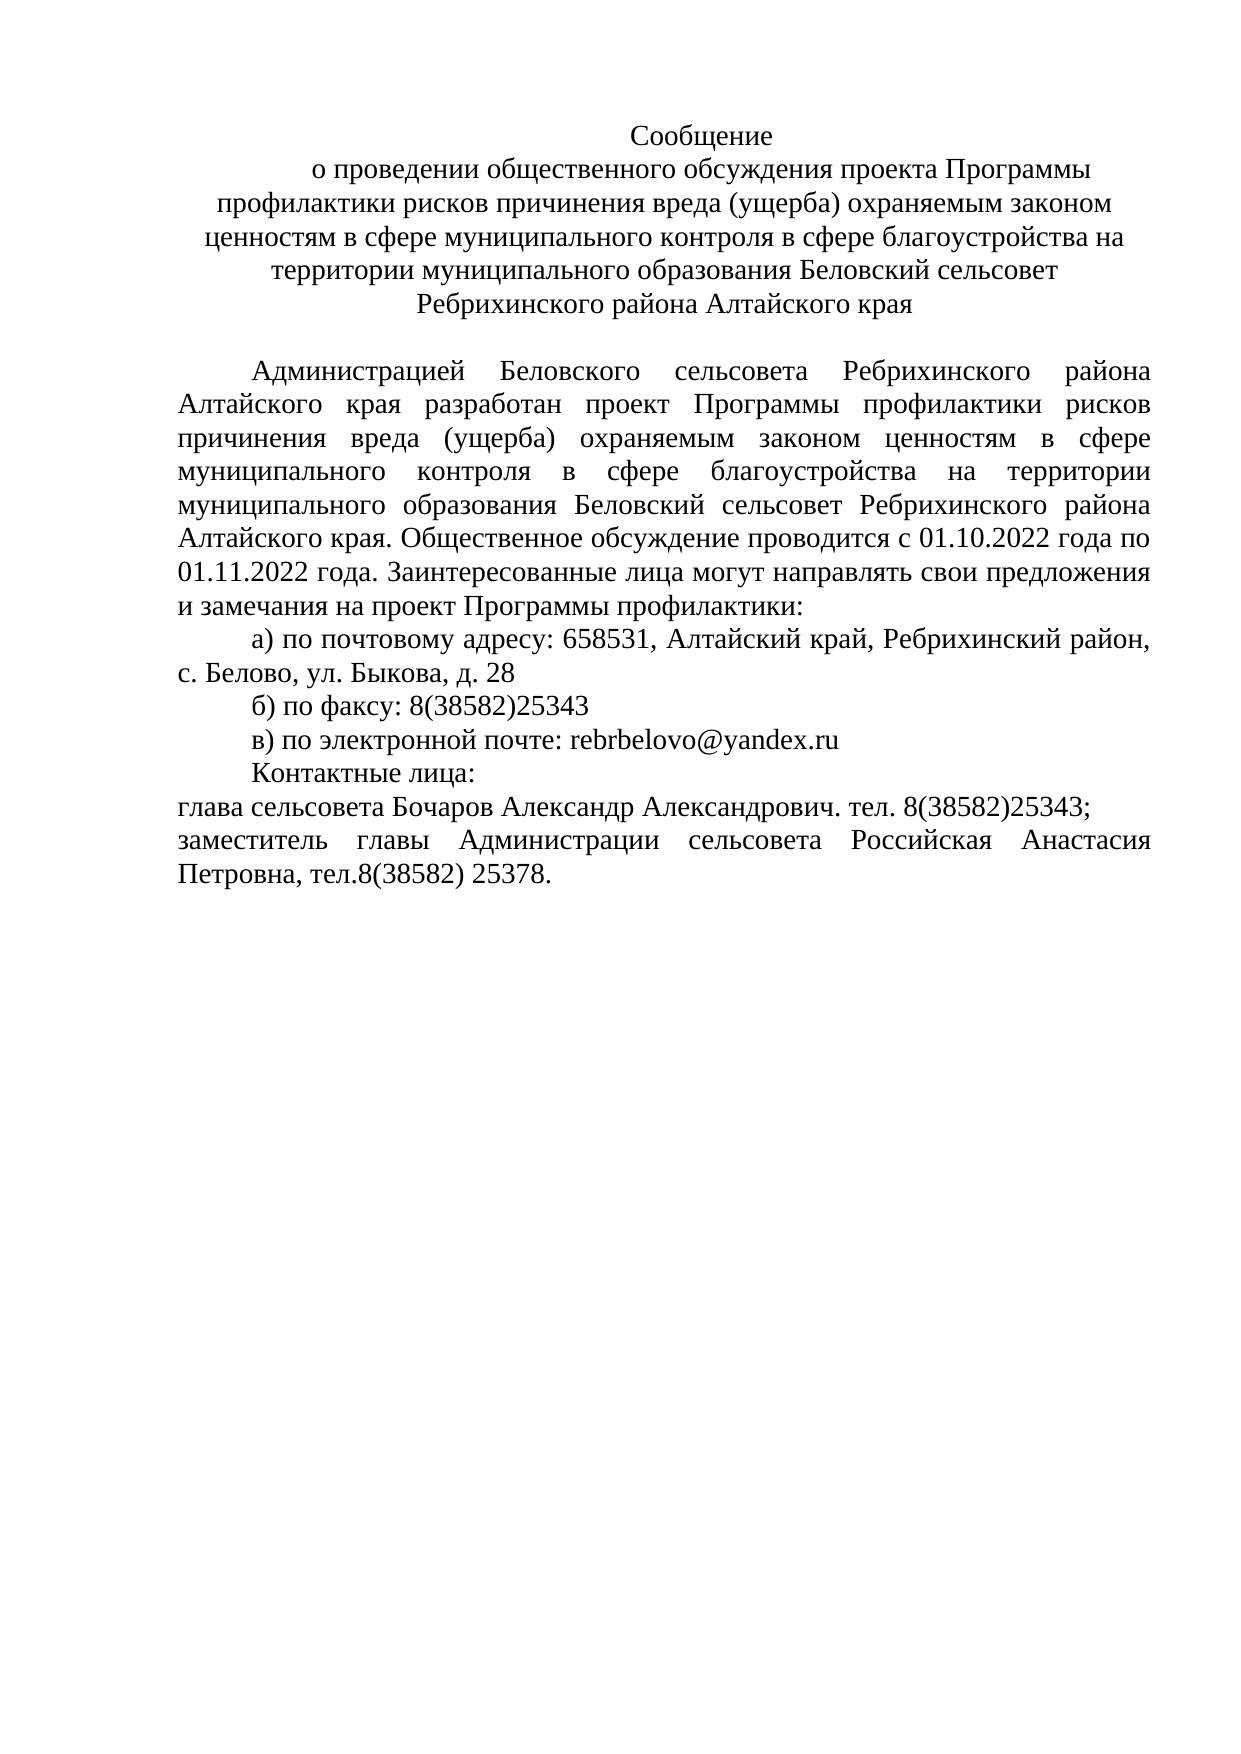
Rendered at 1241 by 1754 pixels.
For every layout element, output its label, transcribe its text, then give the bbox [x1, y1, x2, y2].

text Контактные лица: [177, 755, 1152, 789]
text Администрацией Беловского сельсовета Ребрихинского района Алтайского края разработан проект Программы профилактики рисков причинения вреда (ущерба) охраняемым законом ценностям в сфере муниципального контроля в сфере благоустройства на территории муниципального образования Беловский сельсовет Ребрихинского района Алтайского края. Общественное обсуждение проводится с 01.10.2022 года по 01.11.2022 года. Заинтересованные лица могут направлять свои предложения и замечания на проект Программы профилактики: [177, 353, 1152, 621]
text глава сельсовета Бочаров Александр Александрович. тел. 8(38582)25343; [177, 789, 1152, 822]
text Сообщение [177, 118, 1152, 152]
text а) по почтовому адресу: 658531, Алтайский край, Ребрихинский район, с. Белово, ул. Быкова, д. 28 [177, 621, 1152, 688]
text о проведении общественного обсуждения проекта Программы профилактики рисков причинения вреда (ущерба) охраняемым законом ценностям в сфере муниципального контроля в сфере благоустройства на территории муниципального образования Беловский сельсовет Ребрихинского района Алтайского края [177, 152, 1152, 319]
text заместитель главы Администрации сельсовета Российская Анастасия Петровна, тел.8(38582) 25378. [177, 822, 1152, 889]
text б) по факсу: 8(38582)25343 [177, 688, 1152, 722]
text в) по электронной почте: rebrbelovo@yandex.ru [177, 722, 1152, 755]
